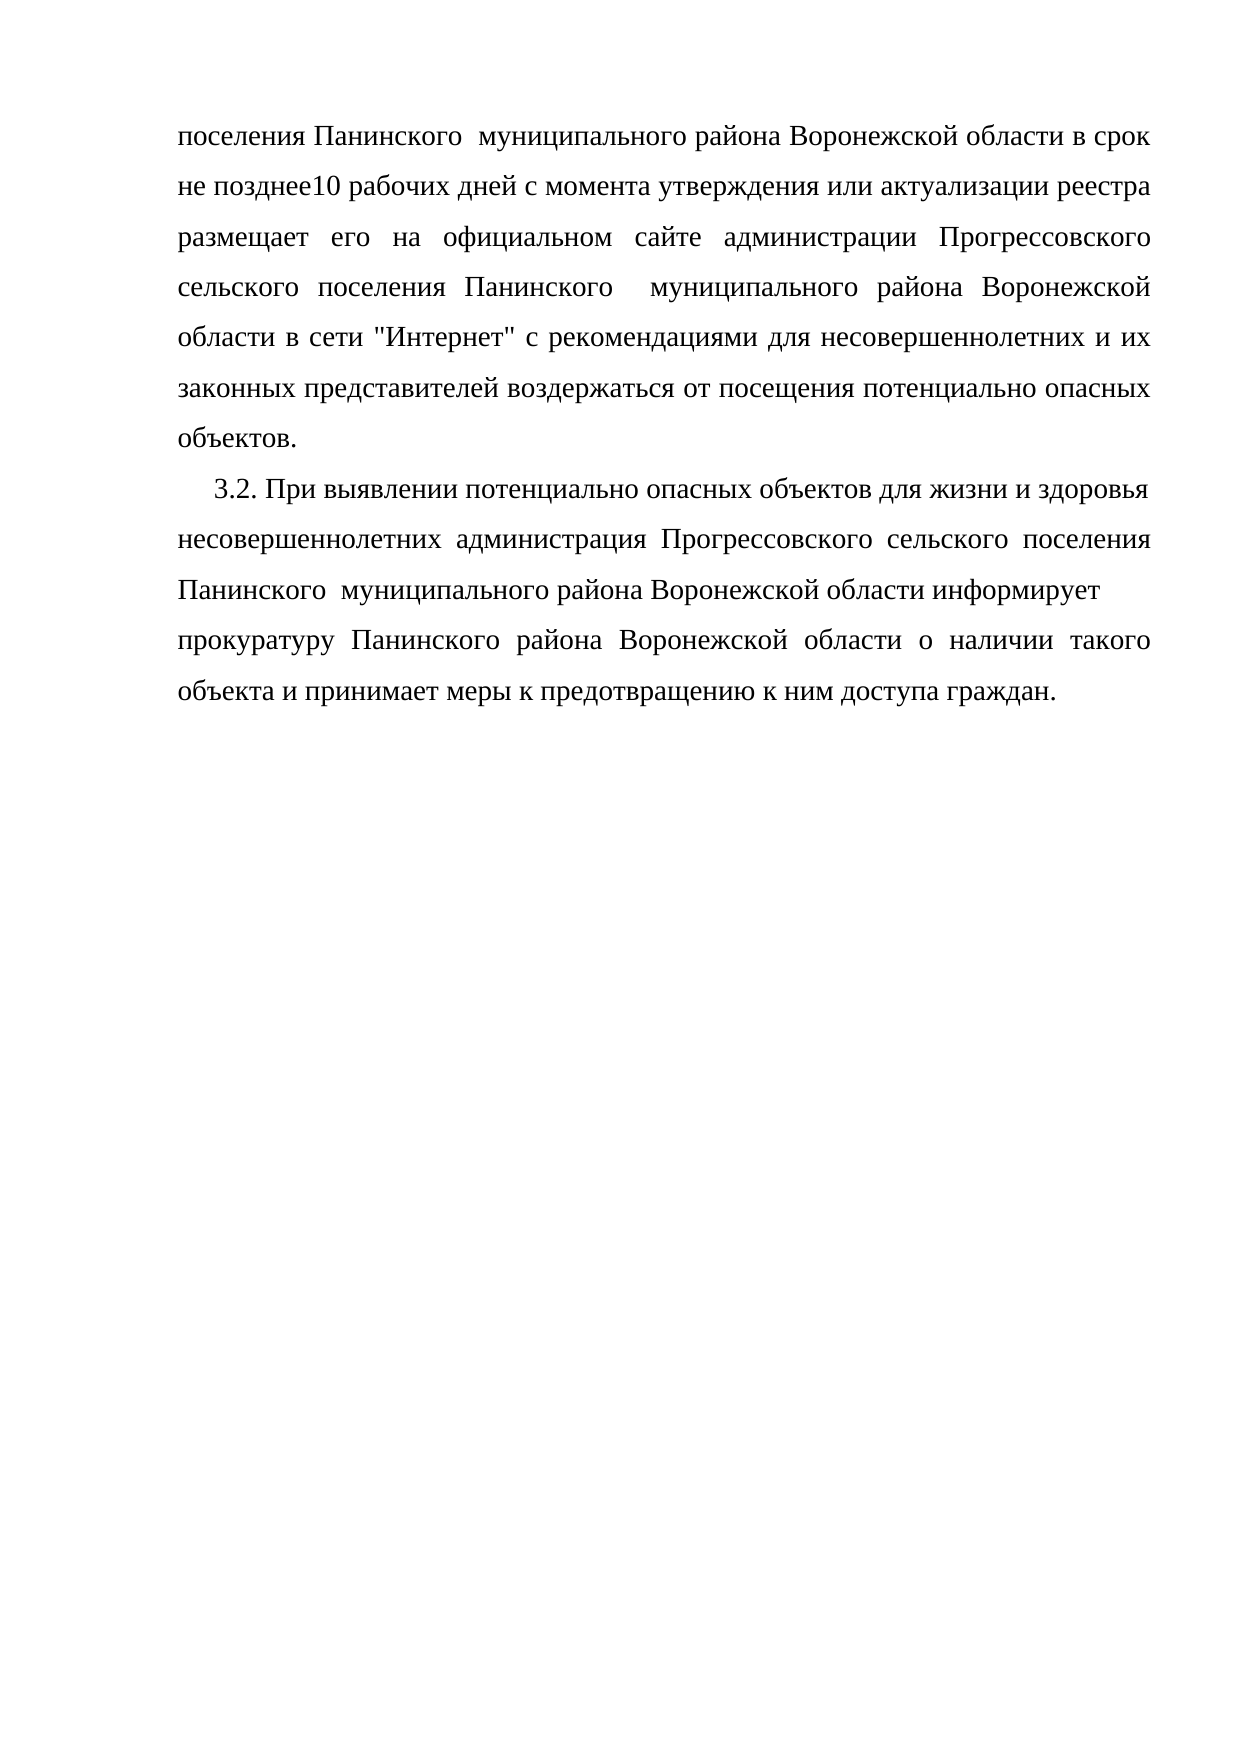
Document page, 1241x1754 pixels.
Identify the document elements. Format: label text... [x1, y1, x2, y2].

text 3.2. При выявлении потенциально опасных объектов для жизни и здоровья [177, 471, 1152, 504]
text несовершеннолетних администрация Прогрессовского сельского поселения Панинского муниципального района Воронежской области информирует [177, 521, 1152, 605]
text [177, 118, 1152, 453]
text прокуратуру Панинского района Воронежской области о наличии такого объекта и принимает меры к предотвращению к ним доступа граждан. [177, 622, 1152, 706]
